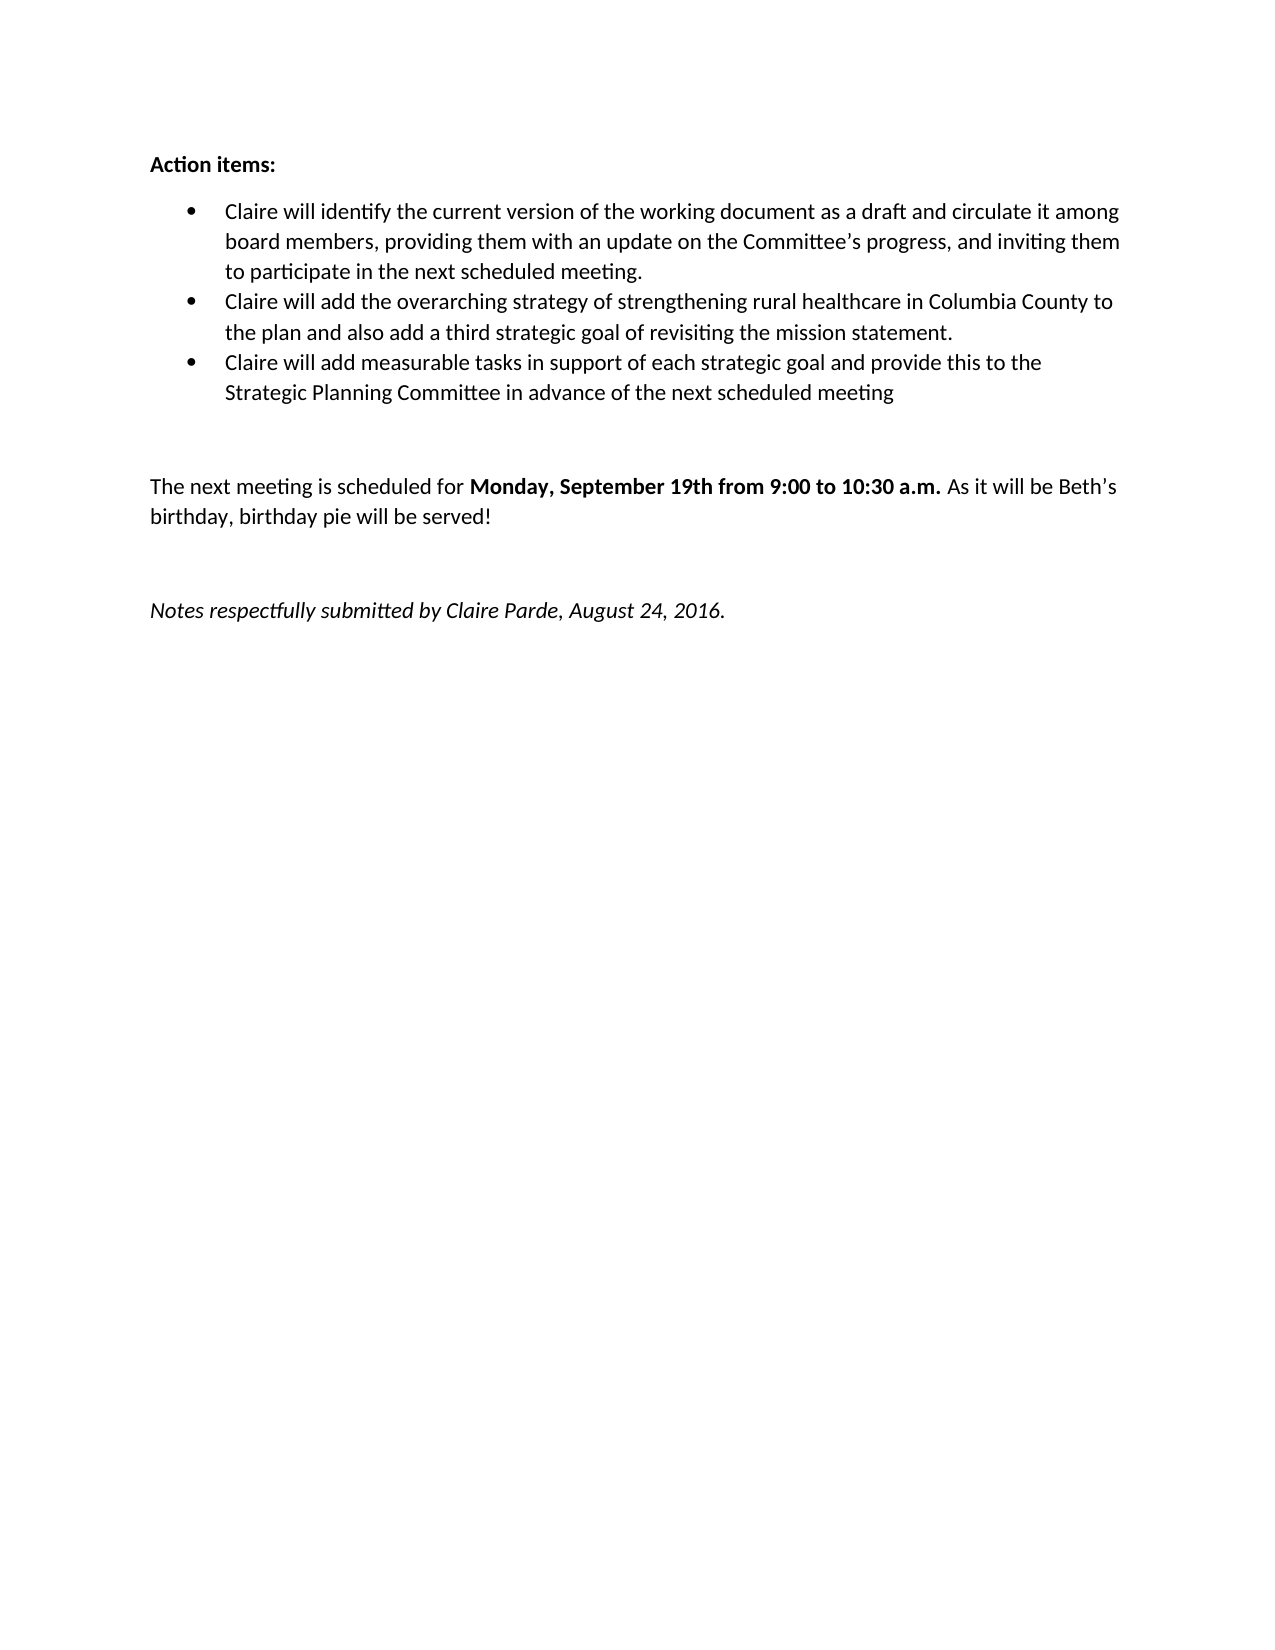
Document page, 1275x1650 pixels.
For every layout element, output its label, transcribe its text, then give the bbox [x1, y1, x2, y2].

list Claire will add the overarching strategy of strengthening rural healthcare in Columbia County to the plan and also add a third strategic goal of revisiting the mission statement. [187, 287, 1125, 346]
text The next meeting is scheduled for Monday, September 19th from 9:00 to 10:30 a.m. As it will be Beth’s birthday, birthday pie will be served! [150, 472, 1125, 530]
list Claire will add measurable tasks in support of each strategic goal and provide this to the Strategic Planning Committee in advance of the next scheduled meeting [187, 348, 1125, 406]
text Notes respectfully submitted by Claire Parde, August 24, 2016. [150, 596, 1125, 624]
list Claire will identify the current version of the working document as a draft and circulate it among board members, providing them with an update on the Committee’s progress, and inviting them to participate in the next scheduled meeting. [187, 197, 1125, 285]
text Action items: [150, 150, 1125, 178]
